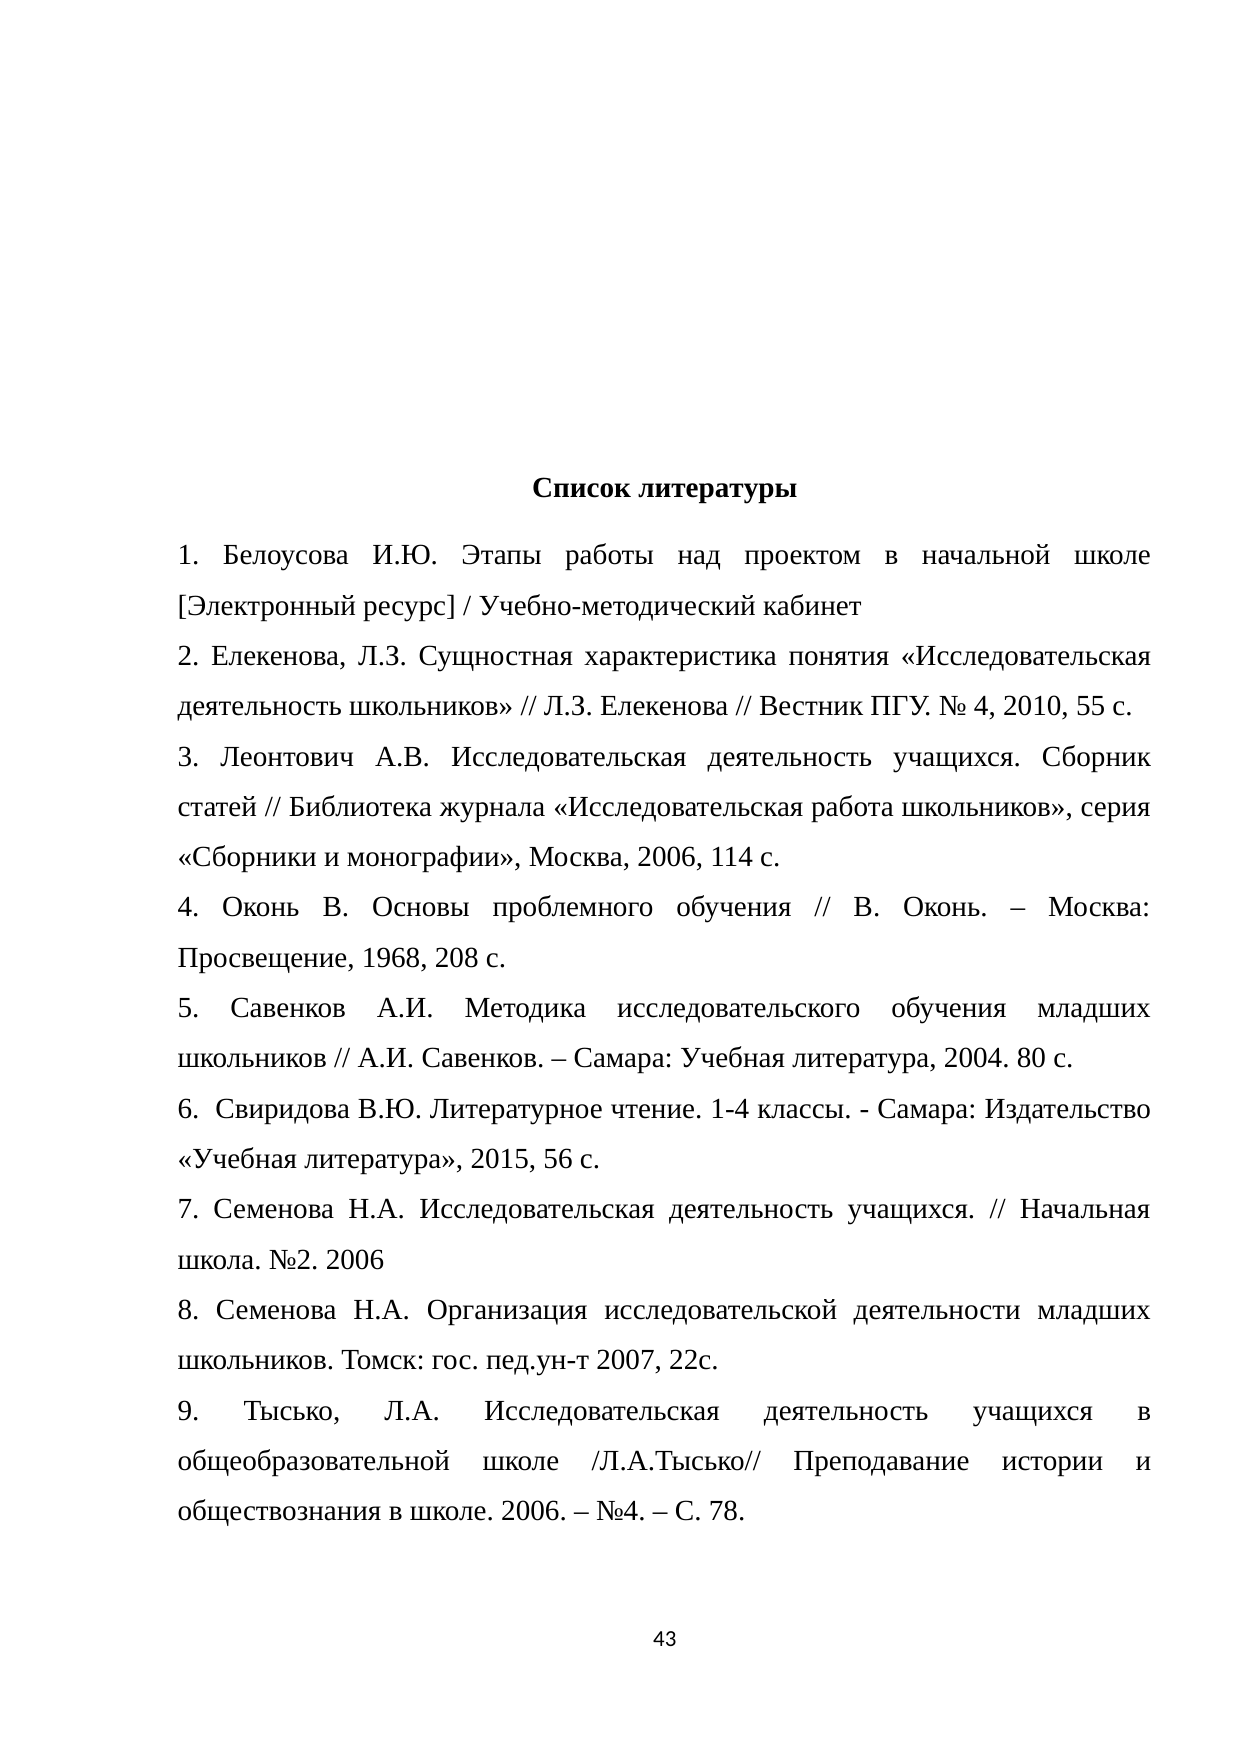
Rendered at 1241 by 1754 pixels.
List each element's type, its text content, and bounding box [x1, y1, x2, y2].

subtitle 9. Тысько, Л.А. Исследовательская деятельность учащихся в общеобразовательной школе /Л.А.Тысько// Преподавание истории и обществознания в школе. 2006. – №4. – С. 78. [177, 1393, 1152, 1527]
list Список литературы [177, 470, 1152, 504]
subtitle 3. Леонтович А.В. Исследовательская деятельность учащихся. Сборник статей // Библиотека журнала «Исследовательская работа школьников», серия «Сборники и монографии», Москва, 2006, 114 с. [177, 739, 1152, 873]
subtitle 8. Семенова Н.А. Организация исследовательской деятельности младших школьников. Томск: гос. пед.ун-т 2007, 22с. [177, 1292, 1152, 1376]
subtitle 1. Белоусова И.Ю. Этапы работы над проектом в начальной школе [Электронный ресурс] / Учебно-методический кабинет [177, 537, 1152, 621]
subtitle 6. Свиридова В.Ю. Литературное чтение. 1-4 классы. - Самара: Издательство «Учебная литература», 2015, 56 с. [177, 1091, 1152, 1175]
subtitle 7. Семенова Н.А. Исследовательская деятельность учащихся. // Начальная школа. №2. 2006 [177, 1191, 1152, 1275]
subtitle 4. Оконь В. Основы проблемного обучения // В. Оконь. – Москва: Просвещение, 1968, 208 с. [177, 889, 1152, 973]
subtitle 2. Елекенова, Л.З. Сущностная характеристика понятия «Исследовательская деятельность школьников» // Л.З. Елекенова // Вестник ПГУ. № 4, 2010, 55 с. [177, 638, 1152, 722]
subtitle 5. Савенков А.И. Методика исследовательского обучения младших школьников // А.И. Савенков. – Самара: Учебная литература, 2004. 80 с. [177, 990, 1152, 1074]
